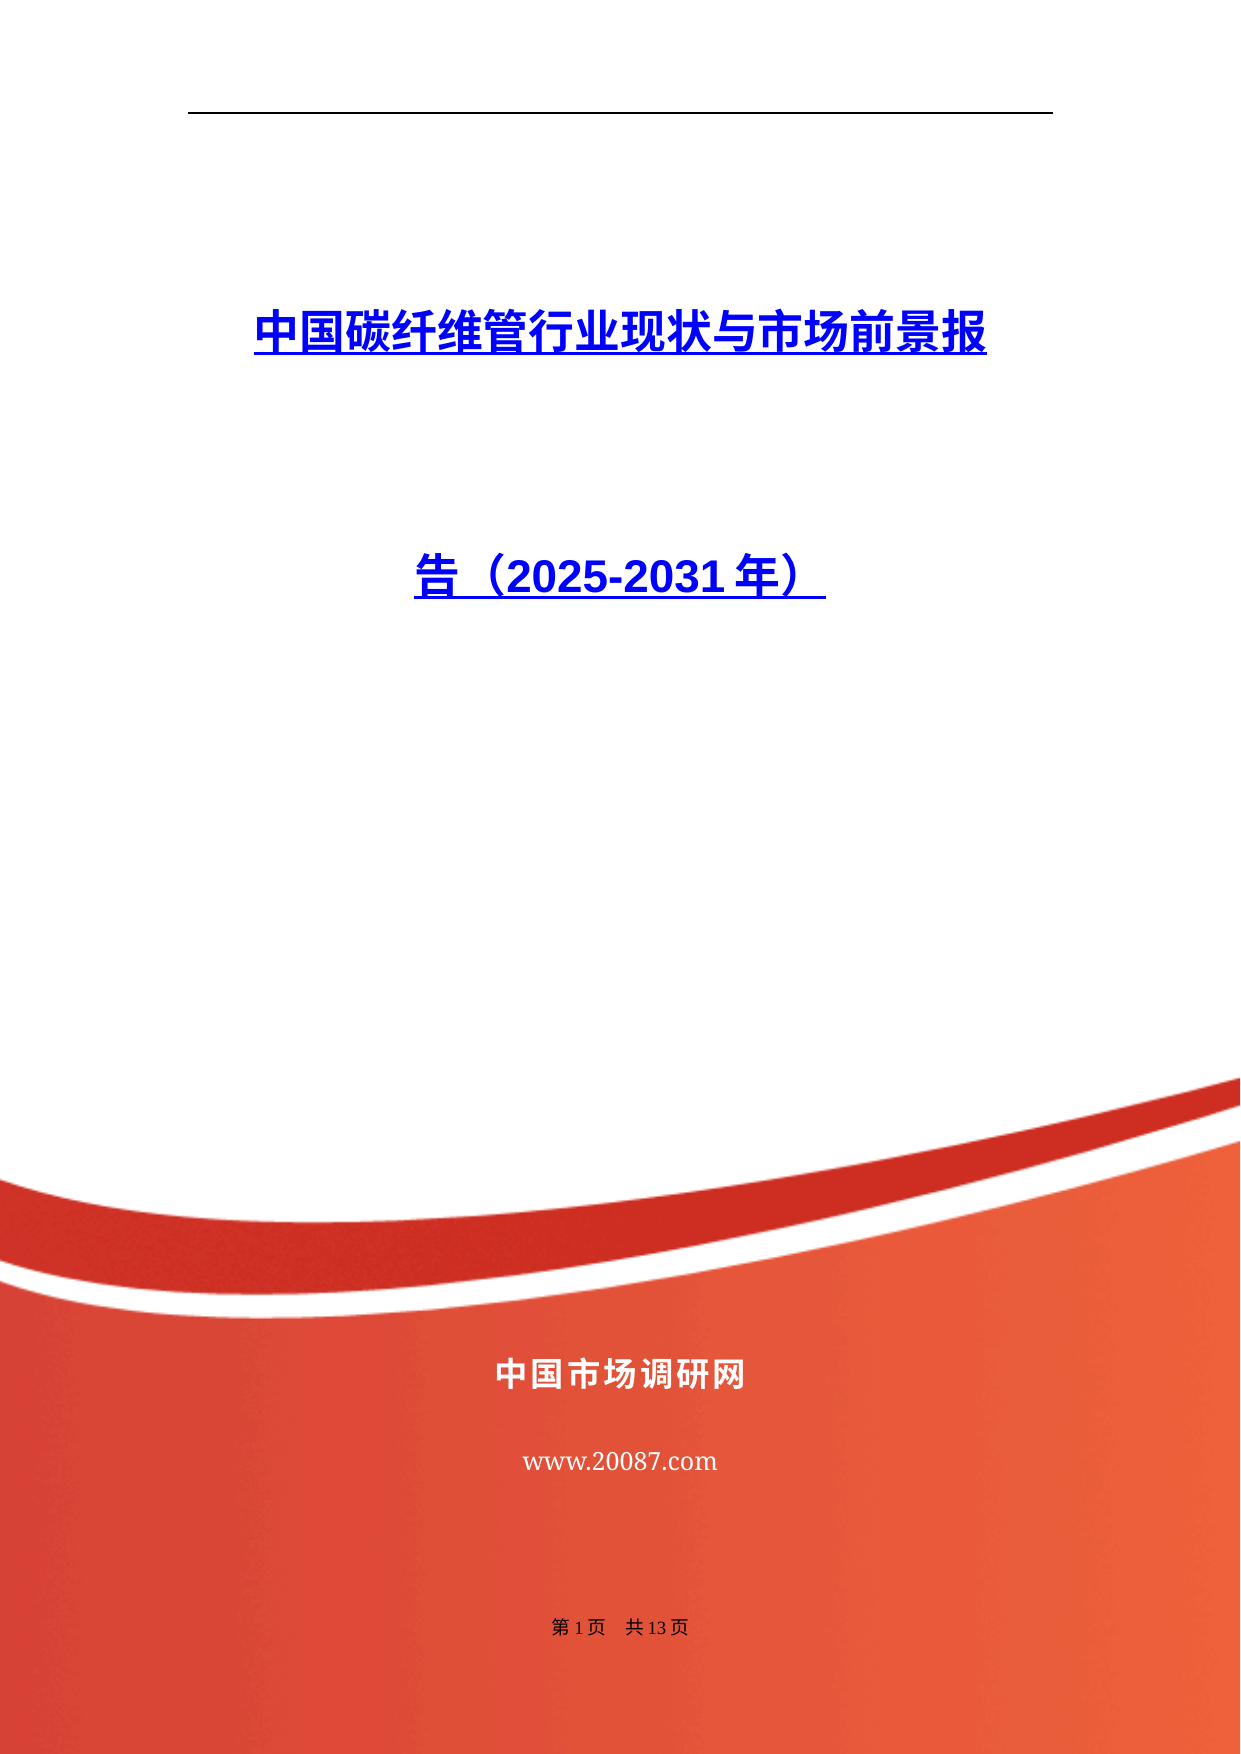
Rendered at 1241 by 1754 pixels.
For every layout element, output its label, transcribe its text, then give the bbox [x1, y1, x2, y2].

subtitle 中国市场调研网 [187, 1339, 1053, 1404]
text www.20087.com [187, 1428, 1053, 1493]
picture [0, 1006, 1241, 1754]
table_header 中国碳纤维管行业现状与市场前景报告（2025-2031年） [188, 207, 1053, 773]
